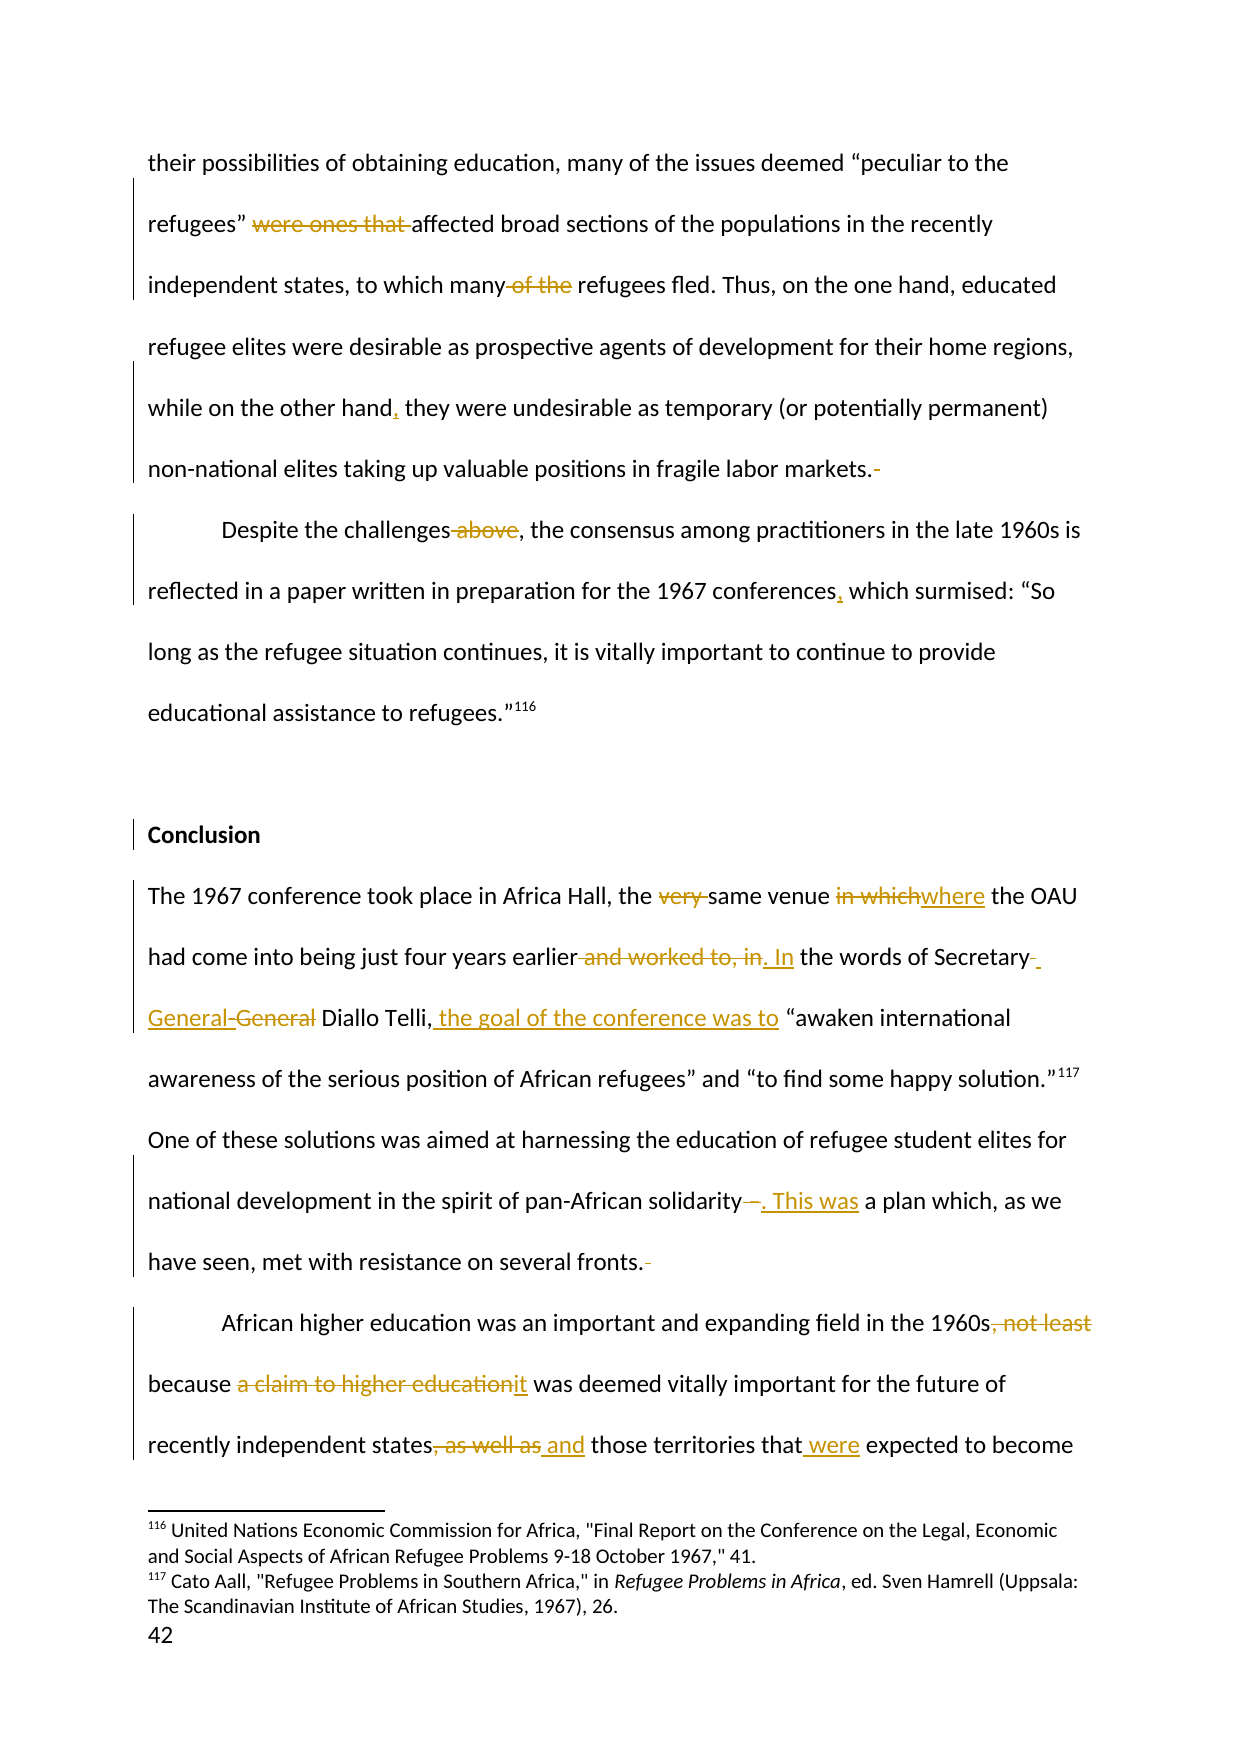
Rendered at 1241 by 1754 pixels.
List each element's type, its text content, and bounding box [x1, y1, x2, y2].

text The 1967 conference took place in Africa Hall, the same venue the OAU had come into being just four years earlier the words of Secretary Diallo Telli, “awaken international awareness of the serious position of African refugees” and “to find some happy solution.” One of these solutions was aimed at harnessing the education of refugee student elites for national development in the spirit of pan-African solidarity a plan which, as we have seen, met with resistance on several fronts. [148, 880, 1093, 1277]
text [148, 1307, 1093, 1460]
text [148, 148, 1093, 483]
subtitle Conclusion [148, 819, 1093, 849]
text Despite the challenges, the consensus among practitioners in the late 1960s is reflected in a paper written in preparation for the 1967 conferences which surmised: “So long as the refugee situation continues, it is vitally important to continue to provide educational assistance to refugees.” [148, 514, 1093, 727]
